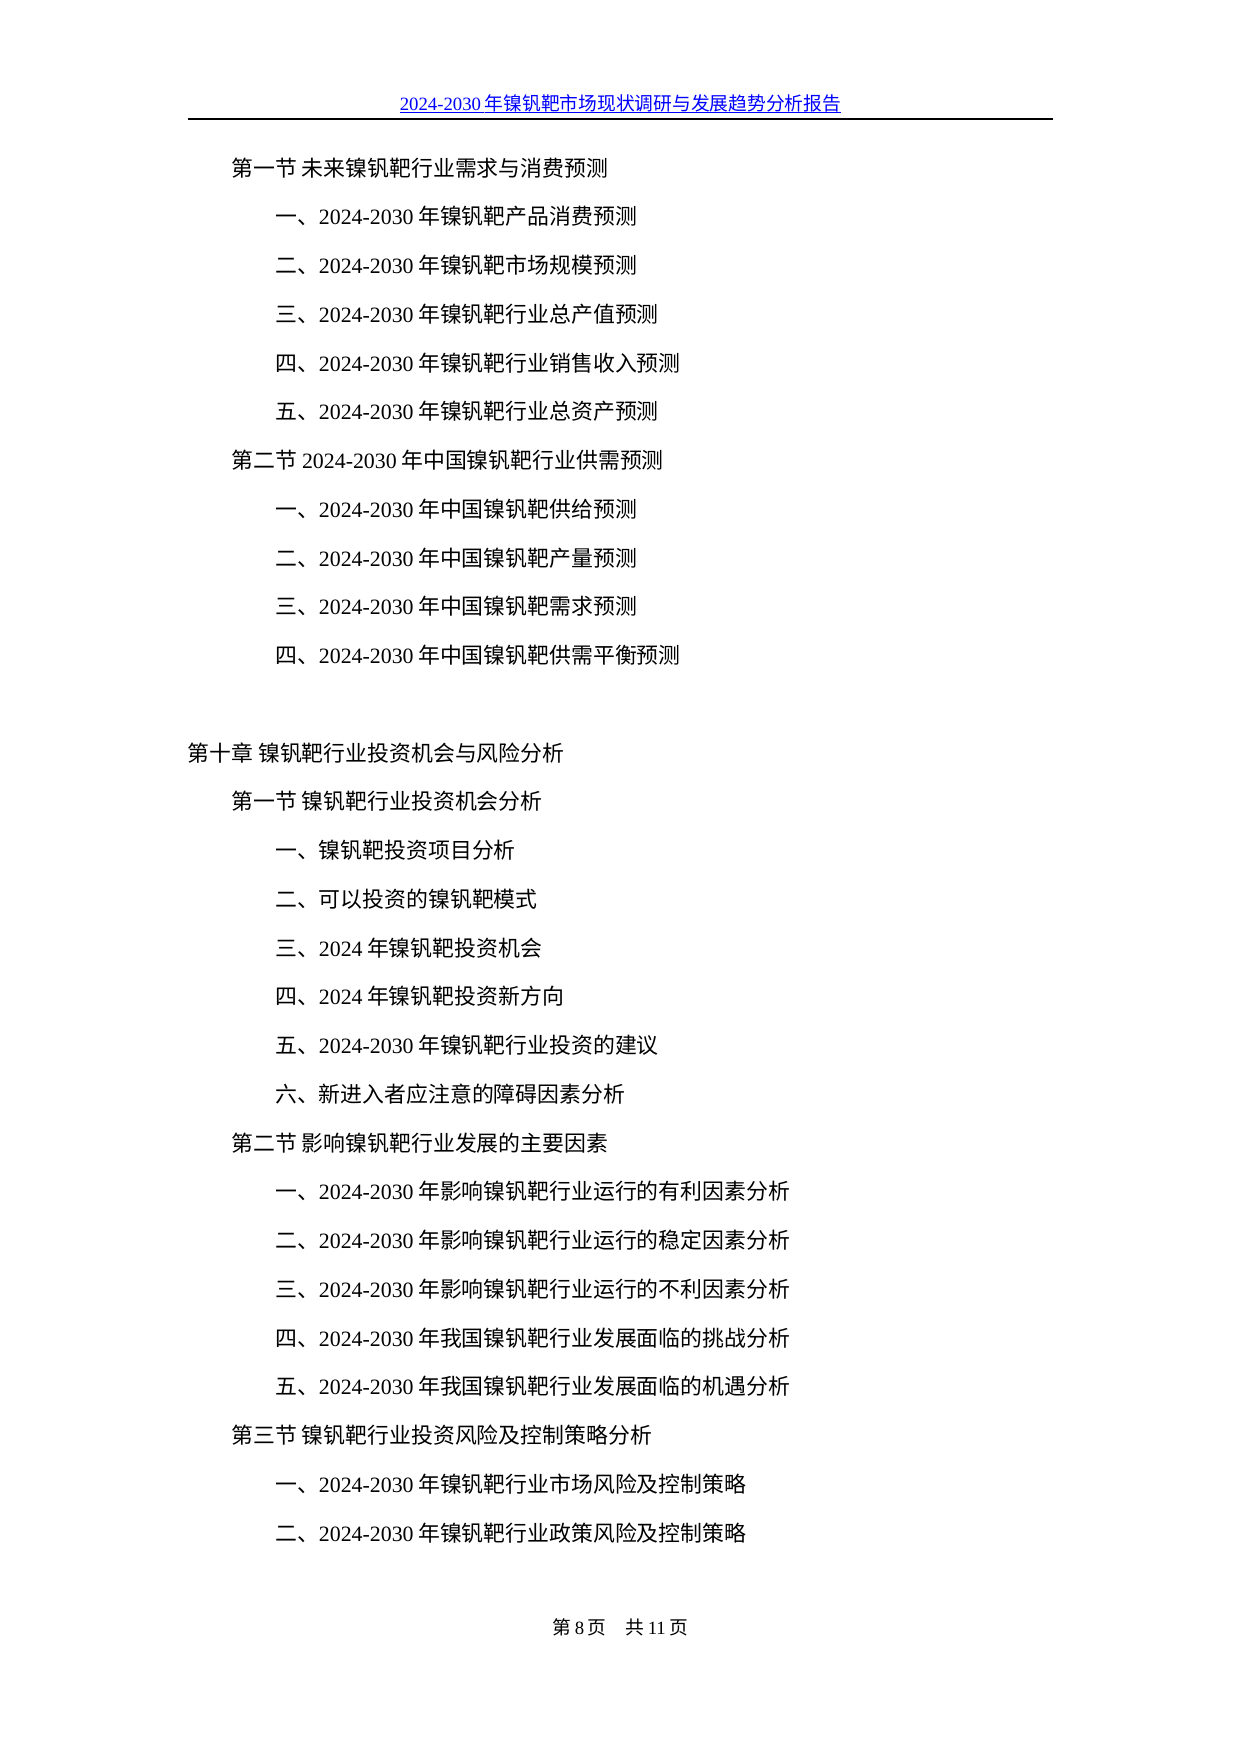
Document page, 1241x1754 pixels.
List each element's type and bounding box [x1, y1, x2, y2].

text [187, 150, 1053, 1548]
